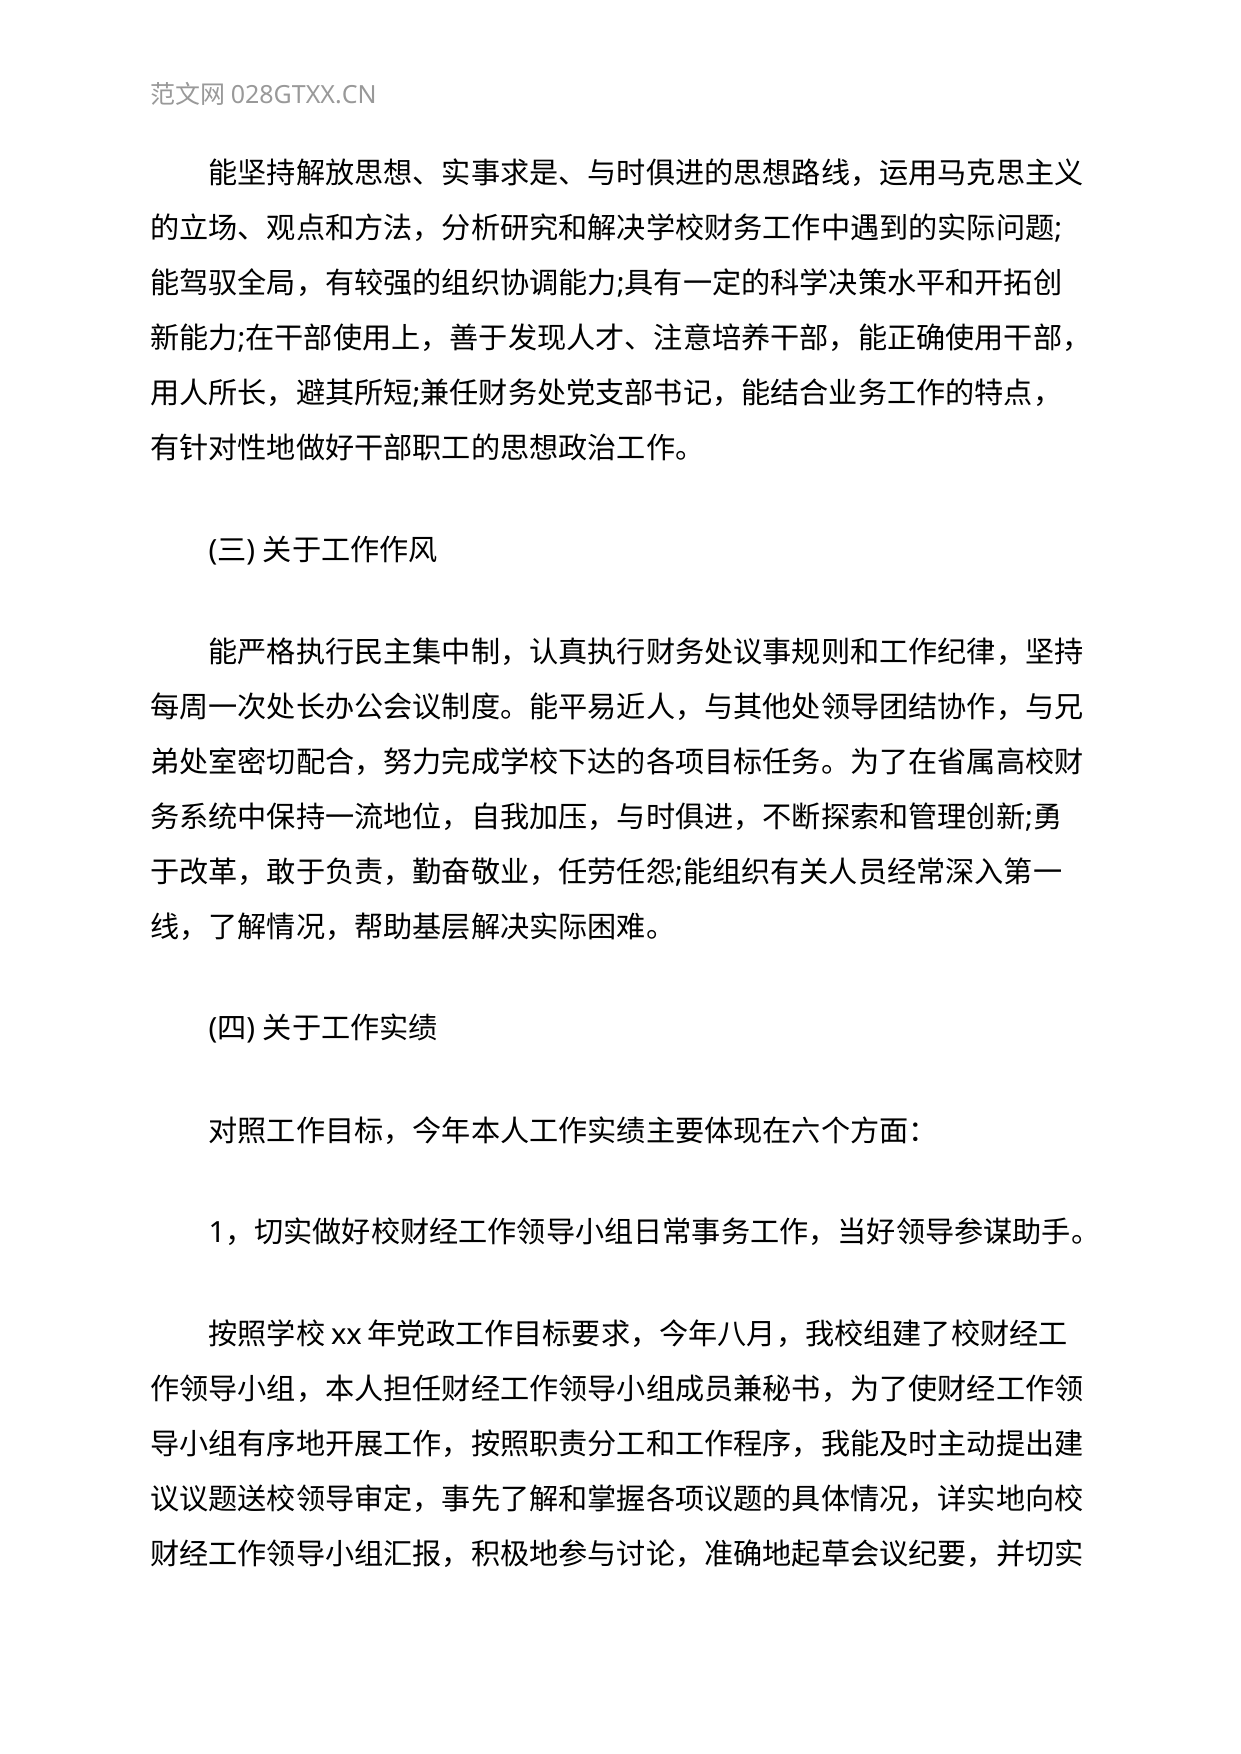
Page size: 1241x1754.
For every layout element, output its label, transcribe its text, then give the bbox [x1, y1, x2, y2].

text 对照工作目标，今年本人工作实绩主要体现在六个方面： [150, 1107, 1090, 1149]
text 能严格执行民主集中制，认真执行财务处议事规则和工作纪律，坚持每周一次处长办公会议制度。能平易近人，与其他处领导团结协作，与兄弟处室密切配合，努力完成学校下达的各项目标任务。为了在省属高校财务系统中保持一流地位，自我加压，与时俱进，不断探索和管理创新;勇于改革，敢于负责，勤奋敬业，任劳任怨;能组织有关人员经常深入第一线，了解情况，帮助基层解决实际困难。 [150, 629, 1090, 946]
text 能坚持解放思想、实事求是、与时俱进的思想路线，运用马克思主义的立场、观点和方法，分析研究和解决学校财务工作中遇到的实际问题;能驾驭全局，有较强的组织协调能力;具有一定的科学决策水平和开拓创新能力;在干部使用上，善于发现人才、注意培养干部，能正确使用干部，用人所长，避其所短;兼任财务处党支部书记，能结合业务工作的特点，有针对性地做好干部职工的思想政治工作。 [150, 150, 1090, 467]
text 1，切实做好校财经工作领导小组日常事务工作，当好领导参谋助手。 [150, 1209, 1090, 1251]
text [150, 1311, 1090, 1573]
text (三) 关于工作作风 [150, 527, 1090, 569]
text (四) 关于工作实绩 [150, 1005, 1090, 1047]
